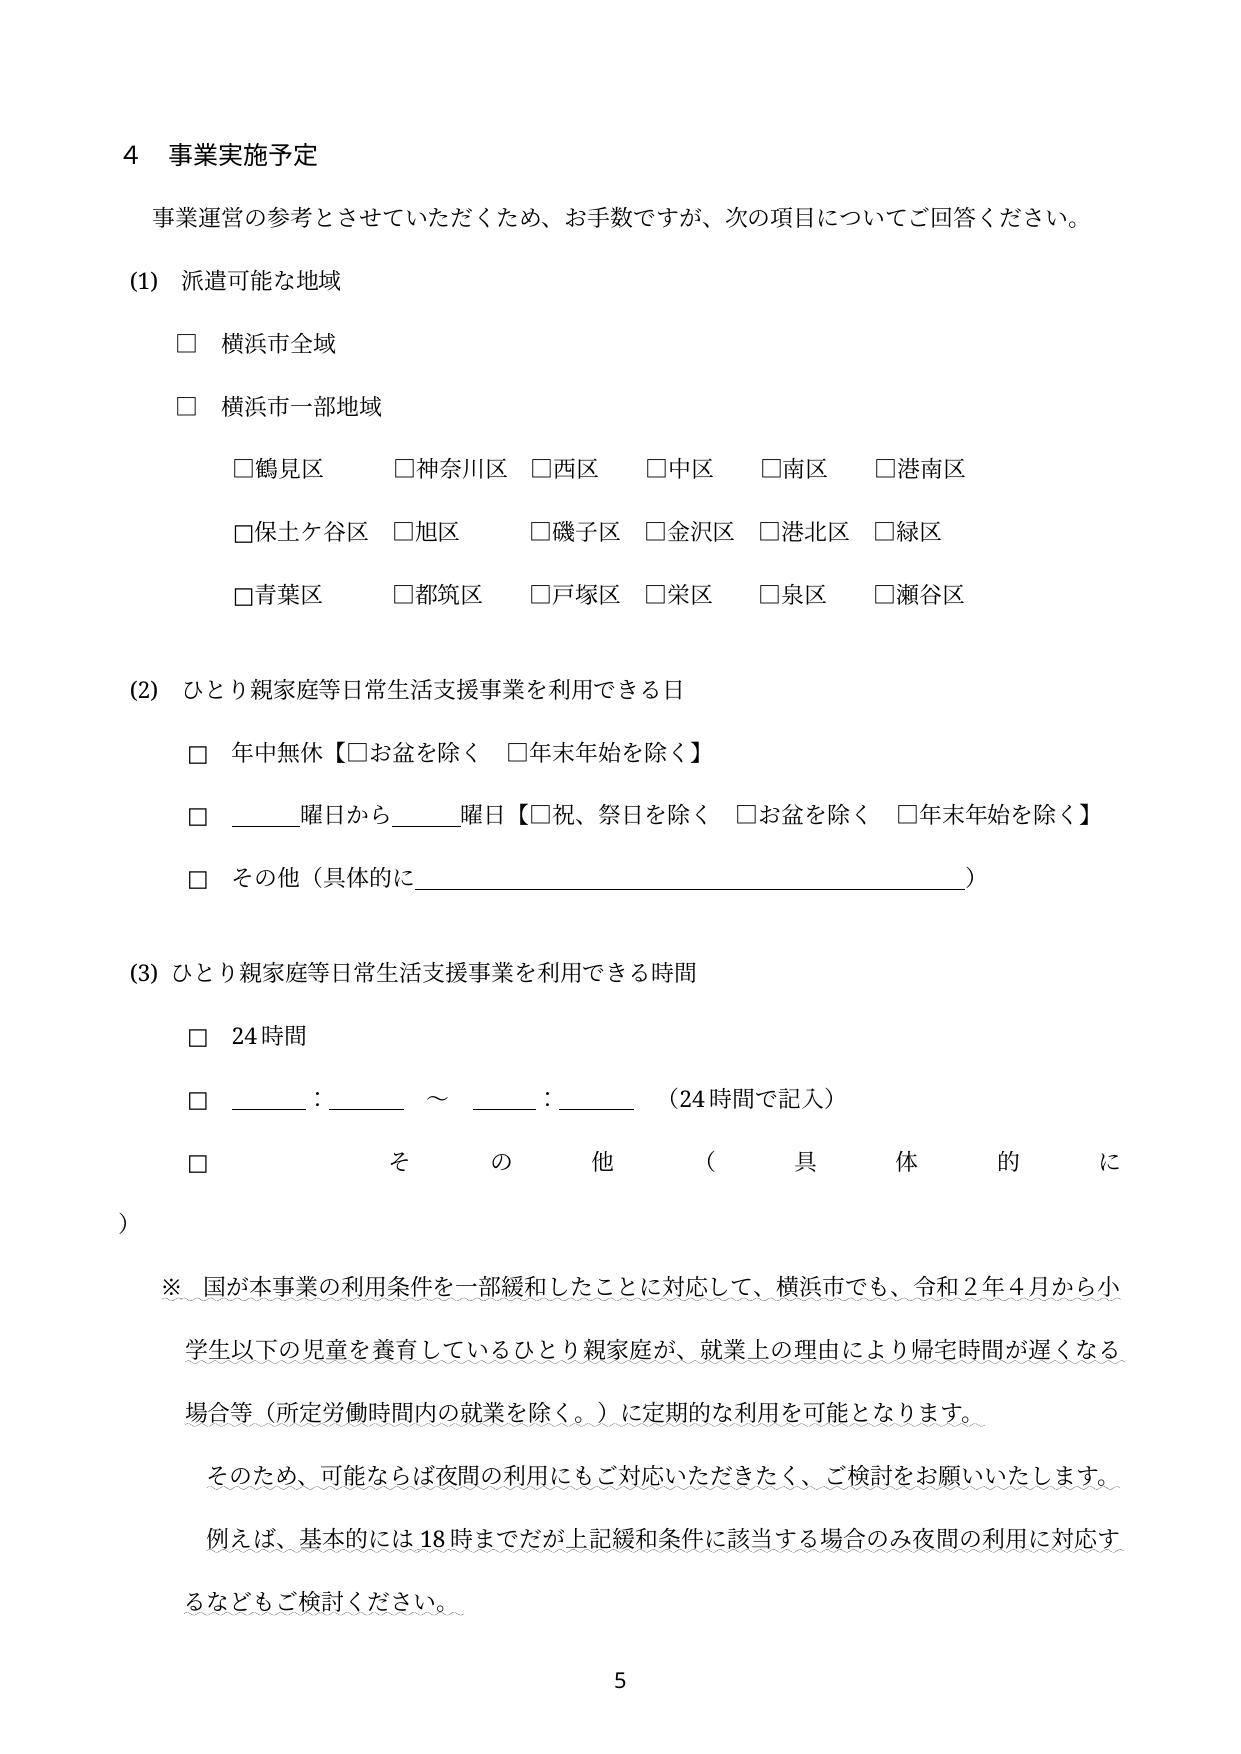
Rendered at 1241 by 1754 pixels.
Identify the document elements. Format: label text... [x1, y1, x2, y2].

text (2) ひとり親家庭等日常生活支援事業を利用できる日 [118, 657, 1122, 720]
text □ その他（具体的に ） [118, 1129, 1122, 1254]
text □ その他（具体的に ） [118, 846, 1122, 908]
text □ 横浜市全域 [118, 311, 1122, 374]
text そのため、可能ならば夜間の利用にもご対応いただきたく、ご検討をお願いいたします。 [184, 1443, 1122, 1506]
text □ 曜日から 曜日【□祝、祭日を除く □お盆を除く □年末年始を除く】 [118, 783, 1122, 846]
text □ ： ～ ： （24時間で記入） [118, 1066, 1122, 1129]
text □ 年中無休【□お盆を除く □年末年始を除く】 [118, 720, 1122, 783]
text (1) 派遣可能な地域 [118, 248, 1122, 311]
text ４ 事業実施予定 [118, 122, 1122, 185]
text ※ 国が本事業の利用条件を一部緩和したことに対応して、横浜市でも、令和２年４月から小学生以下の児童を養育しているひとり親家庭が、就業上の理由により帰宅時間が遅くなる場合等（所定労働時間内の就業を除く。）に定期的な利用を可能となります。 [162, 1254, 1122, 1443]
text □鶴見区 □神奈川区 □西区 □中区 □南区 □港南区 [118, 437, 1122, 499]
text 事業運営の参考とさせていただくため、お手数ですが、次の項目についてご回答ください。 [118, 185, 1122, 248]
text (3) ひとり親家庭等日常生活支援事業を利用できる時間 [118, 940, 1122, 1003]
text □保土ケ谷区 □旭区 □磯子区 □金沢区 □港北区 □緑区 [118, 499, 1122, 562]
text 例えば、基本的には18時までだが上記緩和条件に該当する場合のみ夜間の利用に対応するなどもご検討ください。 [184, 1506, 1122, 1632]
text □ 横浜市一部地域 [118, 374, 1122, 437]
text □青葉区 □都筑区 □戸塚区 □栄区 □泉区 □瀬谷区 [118, 562, 1122, 625]
text □ 24時間 [118, 1003, 1122, 1066]
